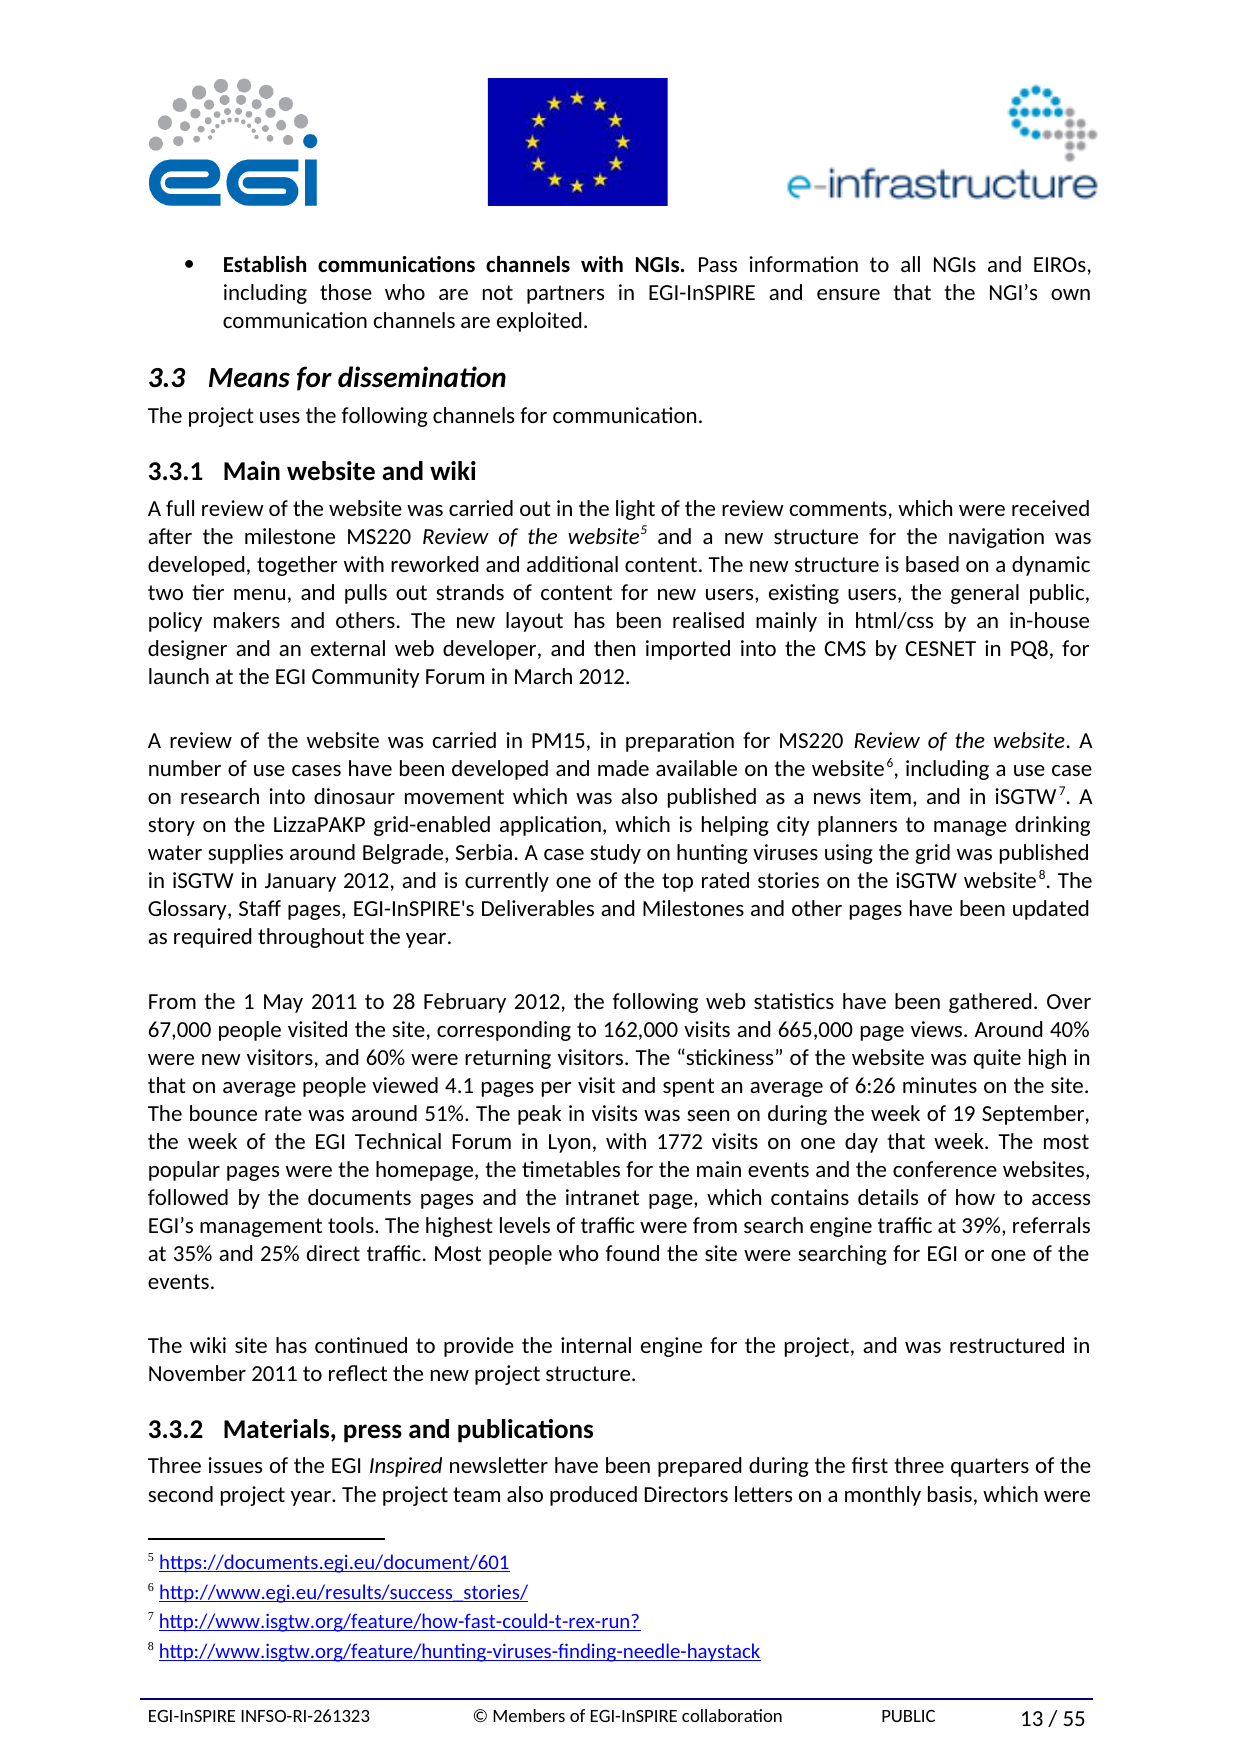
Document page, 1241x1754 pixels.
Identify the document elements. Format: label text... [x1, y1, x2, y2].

text The project uses the following channels for communication. [148, 401, 1092, 429]
subtitle Materials, press and publications [148, 1412, 1092, 1445]
picture [780, 78, 1106, 208]
text A review of the website was carried in PM15, in preparation for MS220 Review of the website. A number of use cases have been developed and made available on the website, including a use case on research into dinosaur movement which was also published as a news item, and in iSGTW. A story on the LizzaPAKP grid-enabled application, which is helping city planners to manage drinking water supplies around Belgrade, Serbia. A case study on hunting viruses using the grid was published in iSGTW in January 2012, and is currently one of the top rated stories on the iSGTW website. The Glossary, Staff pages, EGI-InSPIRE's Deliverables and Milestones and other pages have been updated as required throughout the year. [148, 726, 1092, 950]
picture [147, 78, 319, 208]
text A full review of the website was carried out in the light of the review comments, which were received after the milestone MS220 Review of the website and a new structure for the navigation was developed, together with reworked and additional content. The new structure is based on a dynamic two tier menu, and pulls out strands of content for new users, existing users, the general public, policy makers and others. The new layout has been realised mainly in html/css by an in-house designer and an external web developer, and then imported into the CMS by CESNET in PQ8, for launch at the EGI Community Forum in March 2012. [148, 494, 1092, 690]
list Establish communications channels with NGIs. Pass information to all NGIs and EIROs, including those who are not partners in EGI-InSPIRE and ensure that the NGI’s own communication channels are exploited. [185, 251, 1092, 334]
text From the 1 May 2011 to 28 February 2012, the following web statistics have been gathered. Over 67,000 people visited the site, corresponding to 162,000 visits and 665,000 page views. Around 40% were new visitors, and 60% were returning visitors. The “stickiness” of the website was quite high in that on average people viewed 4.1 pages per visit and spent an average of 6:26 minutes on the site. The bounce rate was around 51%. The peak in visits was seen on during the week of 19 September, the week of the EGI Technical Forum in Lyon, with 1772 visits on one day that week. The most popular pages were the homepage, the timetables for the main events and the conference websites, followed by the documents pages and the intranet page, which contains details of how to access EGI’s management tools. The highest levels of traffic were from search engine traffic at 39%, referrals at 35% and 25% direct traffic. Most people who found the site were searching for EGI or one of the events. [148, 987, 1092, 1295]
subtitle Main website and wiki [148, 454, 1092, 487]
subtitle Means for dissemination [148, 359, 1092, 395]
picture [487, 78, 668, 206]
text The wiki site has continued to provide the internal engine for the project, and was restructured in November 2011 to reflect the new project structure. [148, 1331, 1092, 1387]
